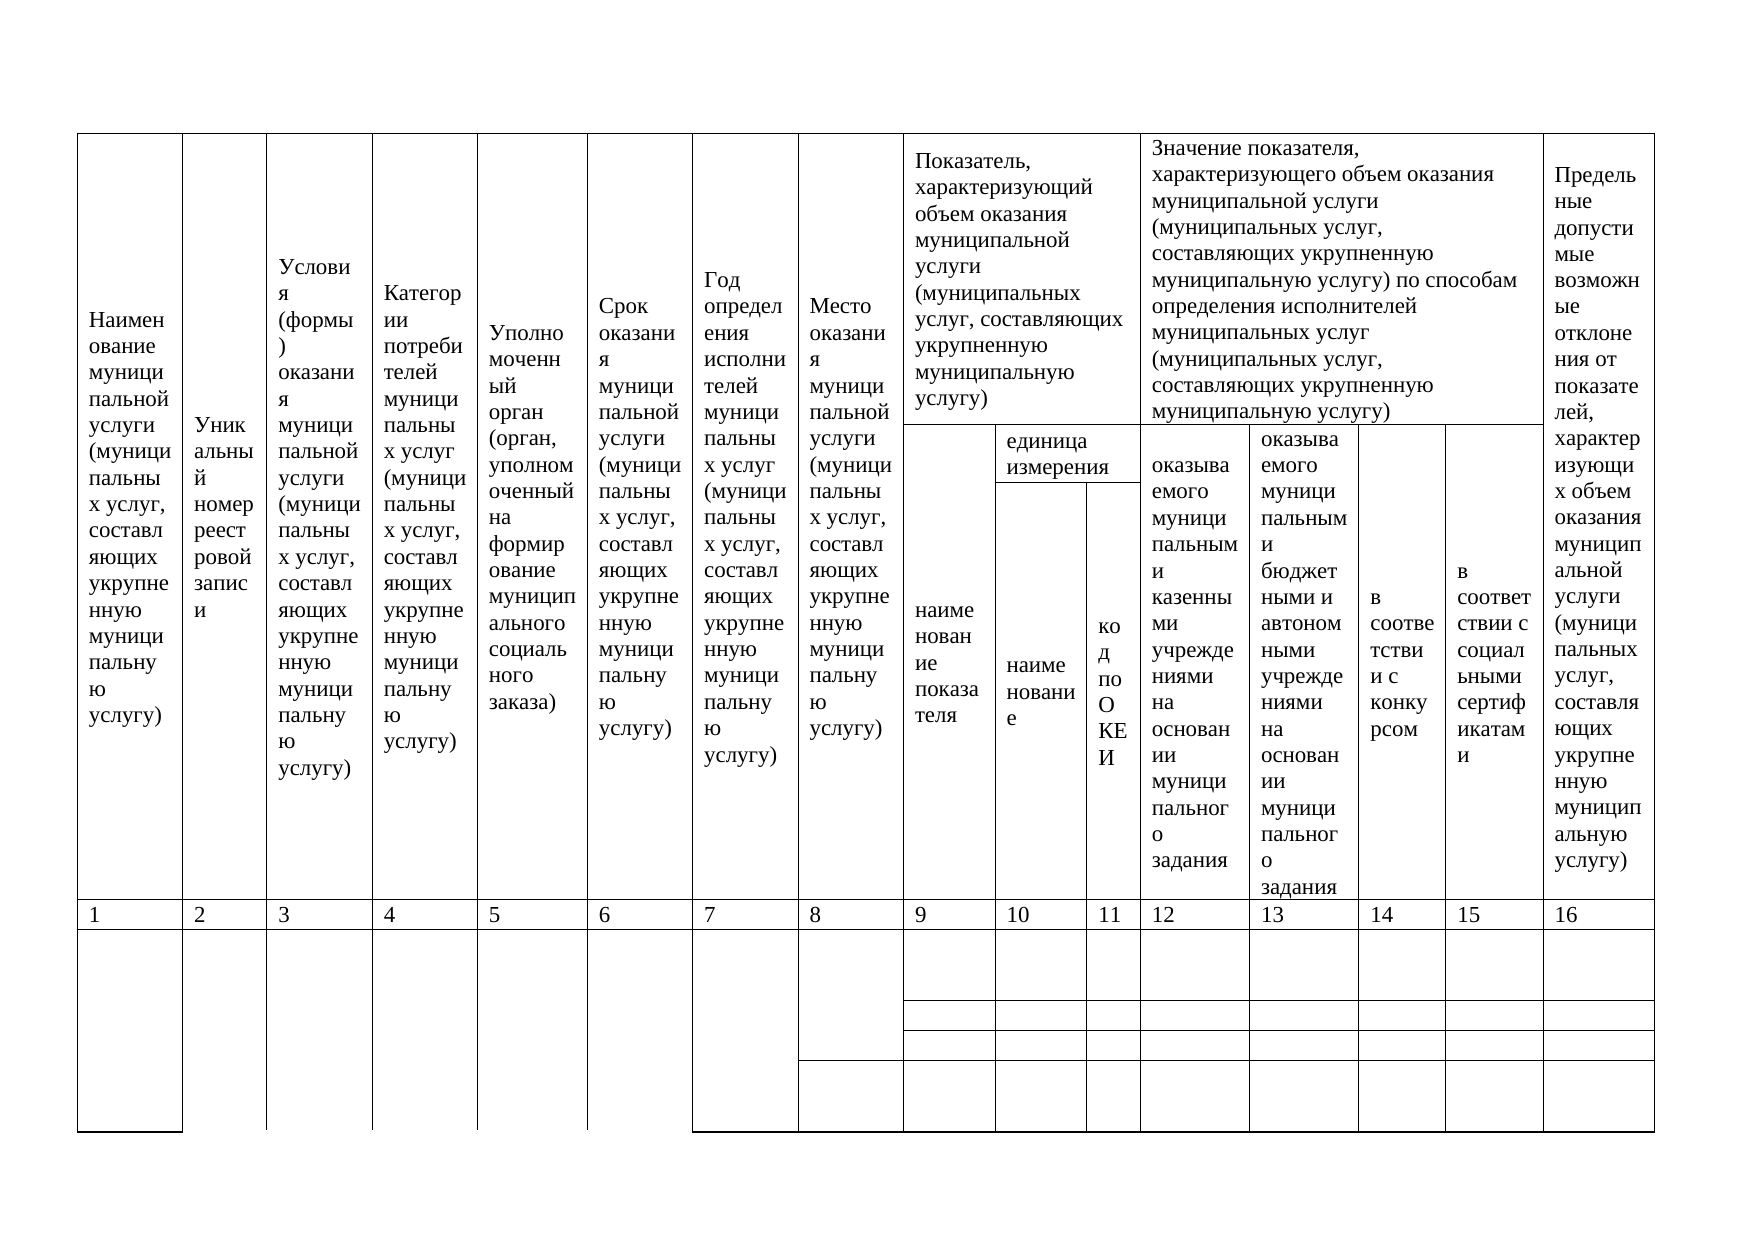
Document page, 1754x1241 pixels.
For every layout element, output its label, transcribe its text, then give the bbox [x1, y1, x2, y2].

table_cell [799, 1061, 903, 1131]
table_cell 11 [1087, 900, 1140, 929]
table_cell [904, 930, 995, 999]
table_cell [1087, 930, 1140, 999]
table_cell [996, 1001, 1086, 1029]
table_cell [1250, 930, 1358, 999]
table_cell Наименование муниципальной услуги (муниципальных услуг, составляющих укрупненную муниципальную услугу) [78, 134, 182, 899]
table_cell 2 [183, 900, 266, 929]
table_cell 15 [1446, 900, 1543, 929]
table_cell [1141, 930, 1249, 999]
table_cell 8 [799, 900, 903, 929]
table_cell Уникальный номер реестровой записи [183, 134, 266, 899]
table_cell 5 [478, 900, 587, 929]
table_cell Значение показателя, характеризующего объем оказания муниципальной услуги (муниципальных услуг, составляющих укрупненную муниципальную услугу) по способам определения исполнителей муниципальных услуг (муниципальных услуг, составляющих укрупненную муниципальную услугу) [1141, 134, 1543, 424]
table_cell 16 [1544, 900, 1654, 929]
table_cell 1 [78, 900, 182, 929]
table_cell Год определения исполнителей муниципальных услуг (муниципальных услуг, составляющих укрупненную муниципальную услугу) [693, 134, 798, 899]
table_cell [1087, 1031, 1140, 1059]
table_cell Условия (формы) оказания муниципальной услуги (муниципальных услуг, составляющих укрупненную муниципальную услугу) [267, 134, 372, 899]
table_cell [996, 930, 1086, 999]
table_cell [693, 930, 798, 1131]
table_cell 14 [1359, 900, 1445, 929]
table_cell [1544, 930, 1654, 999]
table_cell единица измерения [996, 425, 1140, 482]
table_cell [996, 1031, 1086, 1059]
table_cell [799, 930, 903, 1059]
table_cell [1250, 1061, 1358, 1131]
table_cell 6 [588, 900, 692, 929]
table_cell 4 [373, 900, 477, 929]
table_cell [996, 1061, 1086, 1131]
table_cell 3 [267, 900, 372, 929]
table_cell наименование [996, 483, 1086, 899]
table_cell код по ОКЕИ [1087, 483, 1140, 899]
table_cell [904, 1061, 995, 1131]
table_cell [1446, 930, 1543, 999]
table_cell Срок оказания муниципальной услуги (муниципальных услуг, составляющих укрупненную муниципальную услугу) [588, 134, 692, 899]
table_cell 12 [1141, 900, 1249, 929]
table_cell Место оказания муниципальной услуги (муниципальных услуг, составляющих укрупненную муниципальную услугу) [799, 134, 903, 899]
table_cell [1544, 1001, 1654, 1029]
table_cell [78, 930, 182, 1131]
table_cell [588, 930, 692, 1131]
table_cell [1544, 1031, 1654, 1059]
table_cell оказываемого муниципальными бюджетными и автономными учреждениями на основании муниципального задания [1250, 425, 1358, 899]
table_cell 13 [1250, 900, 1358, 929]
table_cell [1250, 1031, 1358, 1059]
table_cell [1087, 1001, 1140, 1029]
table_cell Категории потребителей муниципальных услуг (муниципальных услуг, составляющих укрупненную муниципальную услугу) [373, 134, 477, 899]
table_cell Показатель, характеризующий объем оказания муниципальной услуги (муниципальных услуг, составляющих укрупненную муниципальную услугу) [904, 134, 1140, 424]
table_cell оказываемого муниципальными казенными учреждениями на основании муниципального задания [1141, 425, 1249, 899]
table_cell [1141, 1061, 1249, 1131]
table_cell [1446, 1061, 1543, 1131]
table_cell 7 [693, 900, 798, 929]
table_cell [478, 930, 587, 1131]
table_cell [1544, 1061, 1654, 1131]
table_cell [372, 930, 477, 1131]
table_cell 9 [904, 900, 995, 929]
table_cell [1359, 1061, 1445, 1131]
table_cell в соответствии с социальными сертификатами [1446, 425, 1543, 899]
table_cell [1141, 1001, 1249, 1029]
table_cell [1087, 1061, 1140, 1131]
table_cell 10 [996, 900, 1086, 929]
table_cell наименование показателя [904, 425, 995, 899]
table_cell [1446, 1031, 1543, 1059]
table_cell [1359, 930, 1445, 999]
table_cell Предельные допустимые возможные отклонения от показателей, характеризующих объем оказания муниципальной услуги (муниципальных услуг, составляющих укрупненную муниципальную услугу) [1544, 134, 1654, 899]
table_cell [1446, 1001, 1543, 1029]
table_cell [267, 930, 372, 1131]
table_cell [1141, 1031, 1249, 1059]
table_cell [904, 1031, 995, 1059]
table_cell [904, 1001, 995, 1029]
table_cell в соответствии с конкурсом [1359, 425, 1445, 899]
table_cell [1359, 1001, 1445, 1029]
table_cell [1359, 1031, 1445, 1059]
table_cell [183, 930, 267, 1131]
table_cell [1250, 1001, 1358, 1029]
table_cell Уполномоченный орган (орган, уполномоченный на формирование муниципального социального заказа) [478, 134, 587, 899]
